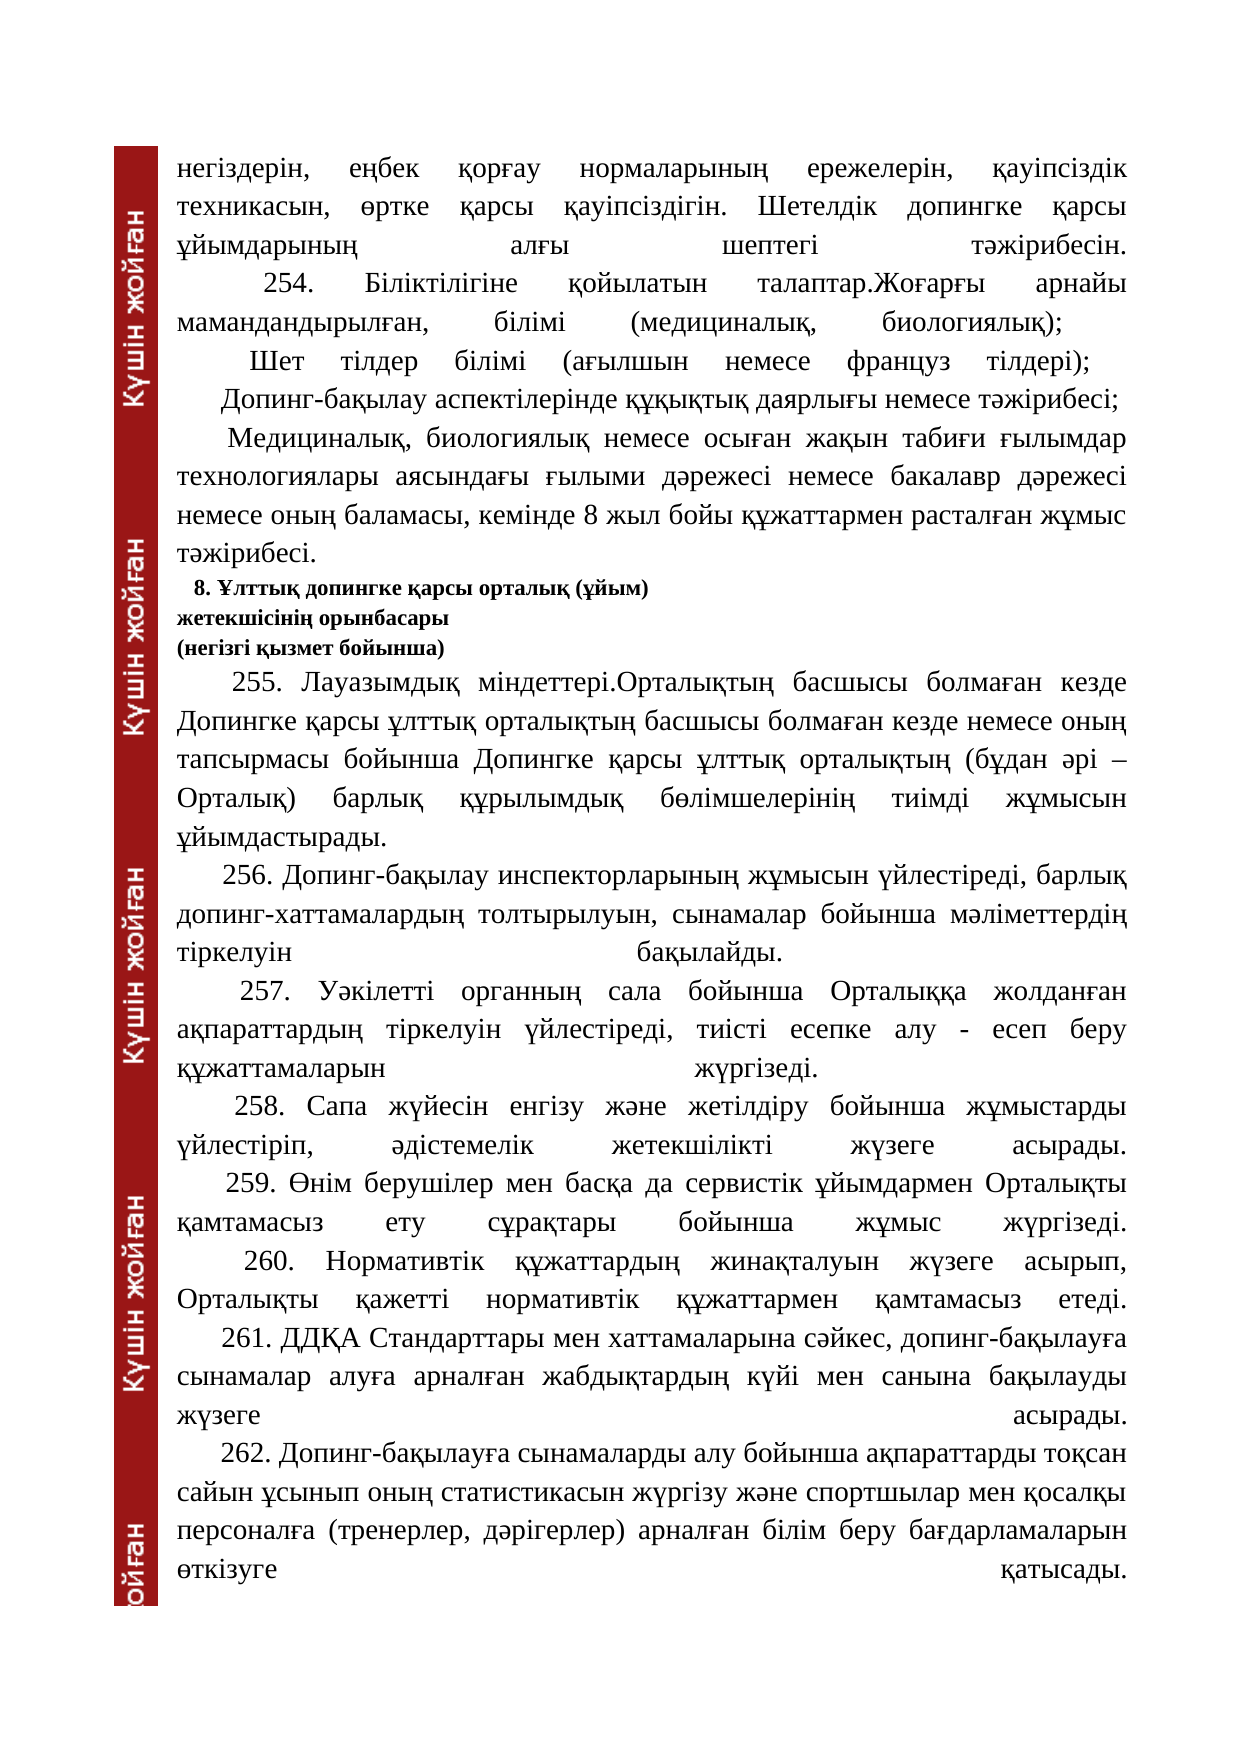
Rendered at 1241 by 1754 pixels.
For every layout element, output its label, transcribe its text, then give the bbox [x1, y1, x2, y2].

picture [114, 569, 158, 574]
text 8. Ұлттық допингке қарсы орталық (ұйым) жетекшісінің орынбасары (негізгі қызмет бойынша) [112, 574, 1128, 661]
picture [114, 146, 158, 150]
picture [114, 1584, 158, 1606]
